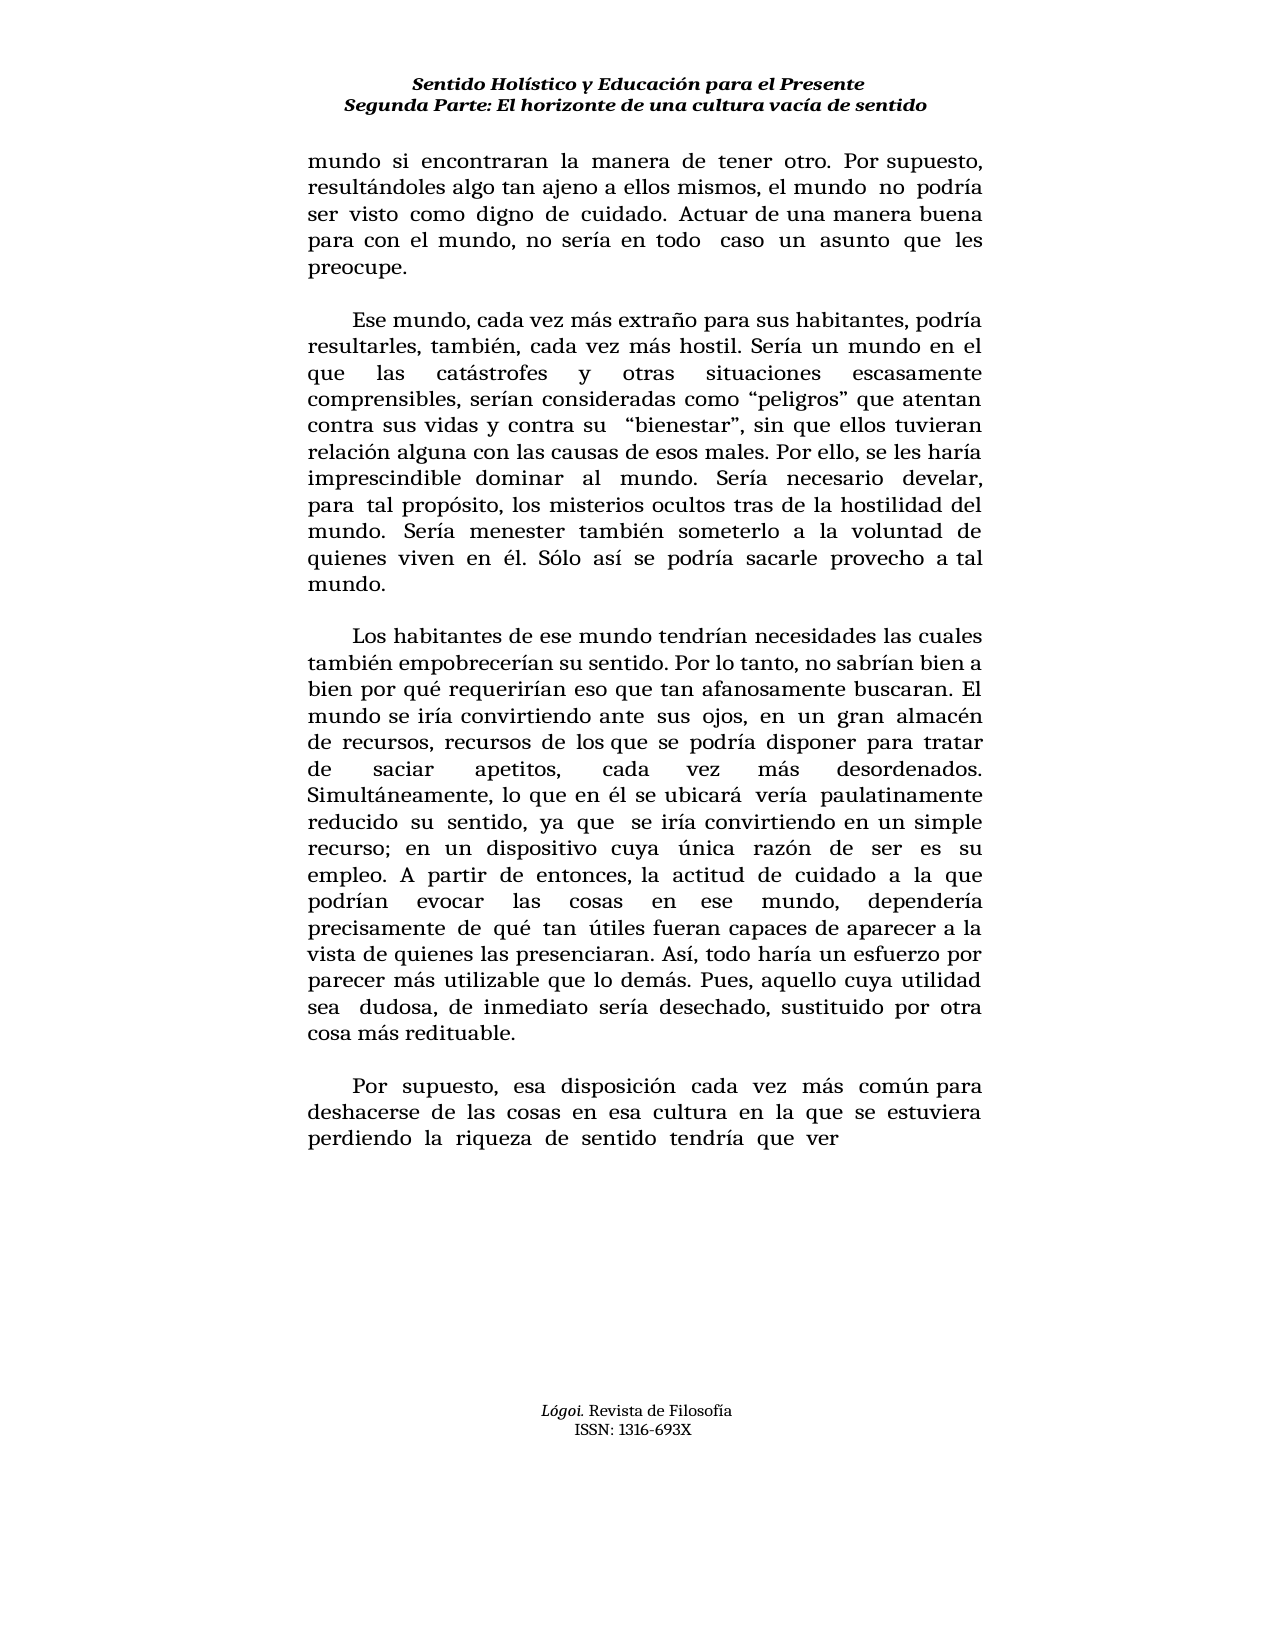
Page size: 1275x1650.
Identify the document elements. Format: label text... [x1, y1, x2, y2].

text Por supuesto, esa disposición cada vez más común para deshacerse de las cosas en esa cultura en la que se estuviera perdiendo la riqueza de sentido tendría que ver [307, 1074, 983, 1151]
text mundo si encontraran la manera de tener otro. Por supuesto, resultándoles algo tan ajeno a ellos mismos, el mundo no podría ser visto como digno de cuidado. Actuar de una manera buena para con el mundo, no sería en todo caso un asunto que les preocupe. [307, 149, 983, 280]
text Los habitantes de ese mundo tendrían necesidades las cuales también empobrecerían su sentido. Por lo tanto, no sabrían bien a bien por qué requerirían eso que tan afanosamente buscaran. El mundo se iría convirtiendo ante sus ojos, en un gran almacén de recursos, recursos de los que se podría disponer para tratar de saciar apetitos, cada vez más desordenados. Simultáneamente, lo que en él se ubicará vería paulatinamente reducido su sentido, ya que se iría convirtiendo en un simple recurso; en un dispositivo cuya única razón de ser es su empleo. A partir de entonces, la actitud de cuidado a la que podrían evocar las cosas en ese mundo, dependería precisamente de qué tan útiles fueran capaces de aparecer a la vista de quienes las presenciaran. Así, todo haría un esfuerzo por parecer más utilizable que lo demás. Pues, aquello cuya utilidad sea dudosa, de inmediato sería desechado, sustituido por otra cosa más redituable. [307, 624, 983, 1046]
text Ese mundo, cada vez más extraño para sus habitantes, podría resultarles, también, cada vez más hostil. Sería un mundo en el que las catástrofes y otras situaciones escasamente comprensibles, serían consideradas como “peligros” que atentan contra sus vidas y contra su “bienestar”, sin que ellos tuvieran relación alguna con las causas de esos males. Por ello, se les haría imprescindible dominar al mundo. Sería necesario develar, para tal propósito, los misterios ocultos tras de la hostilidad del mundo. Sería menester también someterlo a la voluntad de quienes viven en él. Sólo así se podría sacarle provecho a tal mundo. [307, 307, 983, 597]
